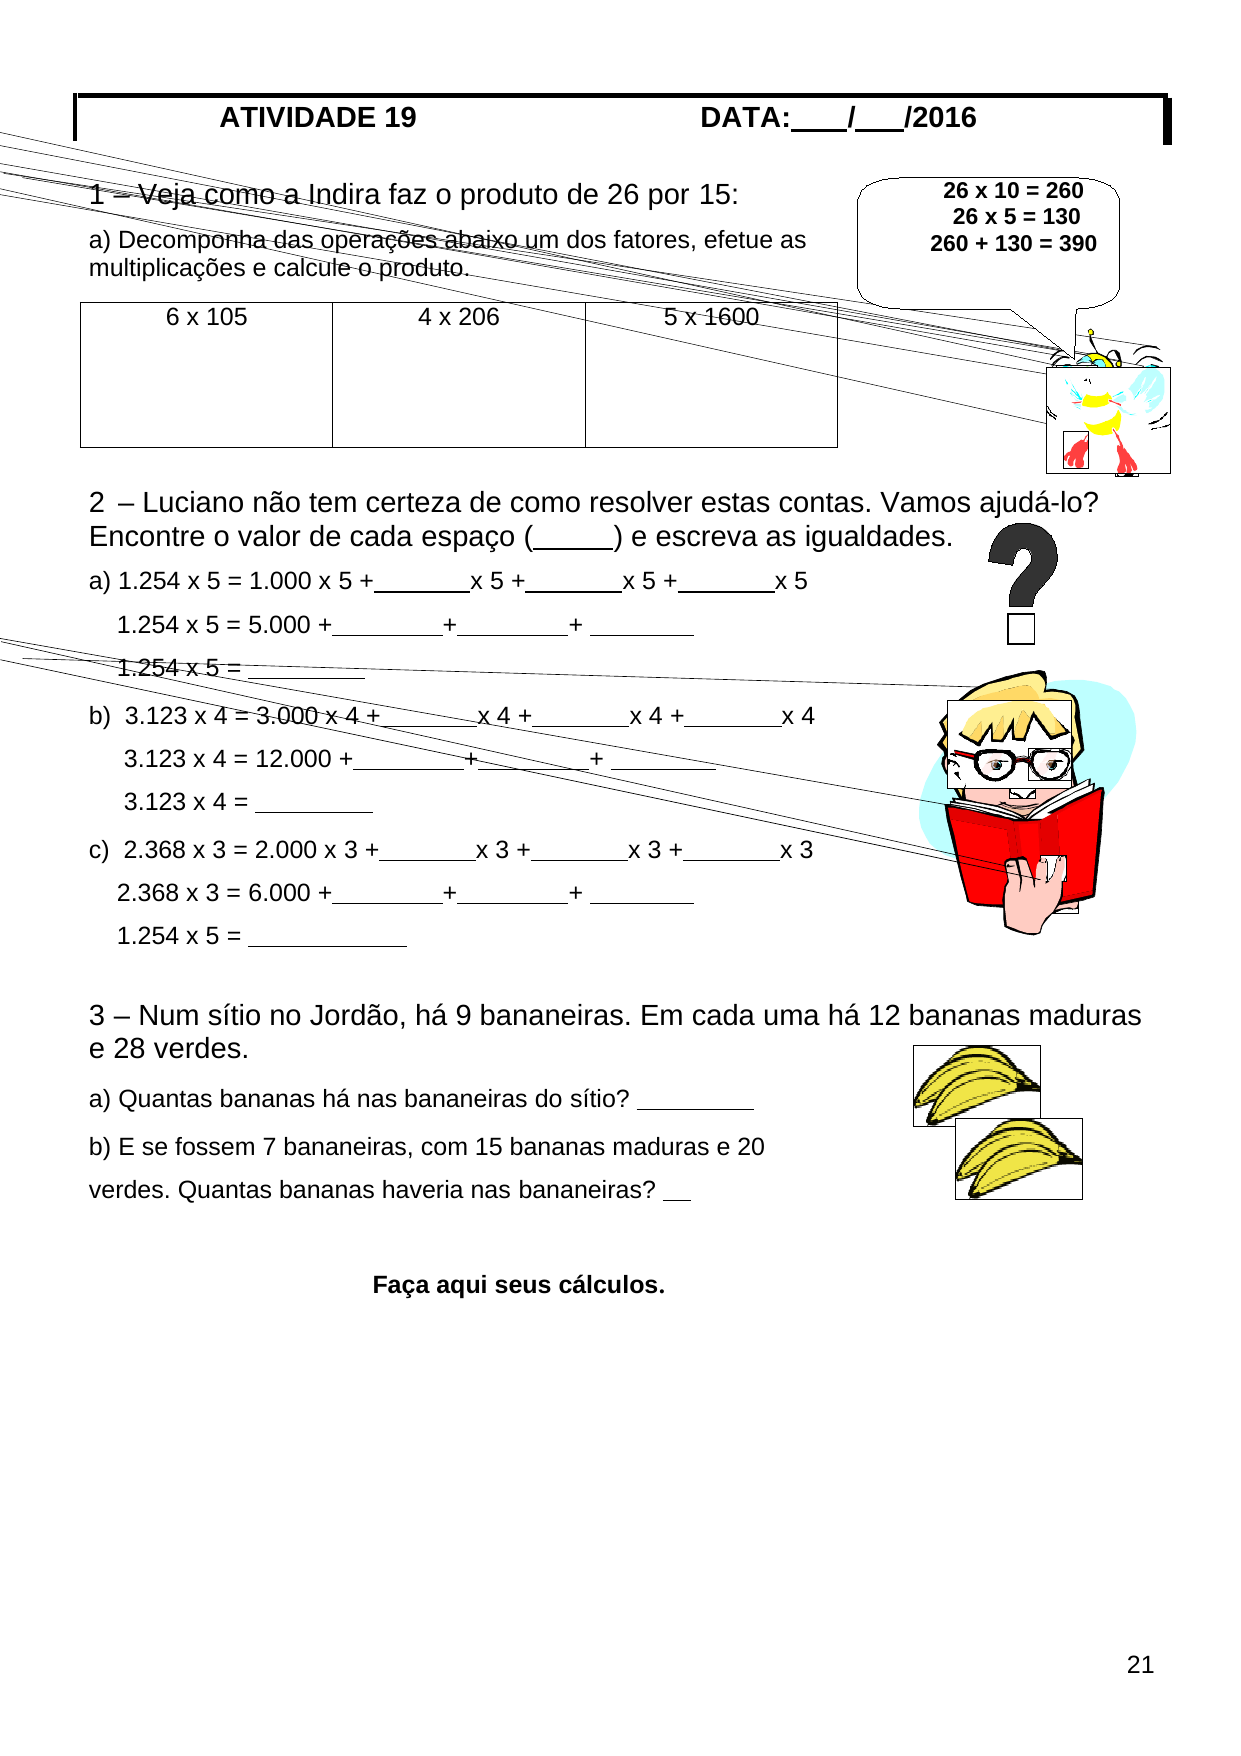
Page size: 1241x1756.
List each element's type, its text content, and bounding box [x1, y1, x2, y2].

picture [1047, 864, 1056, 878]
picture [1047, 368, 1170, 473]
text 3.123 x 4 = 12.000 + + + [124, 744, 1145, 772]
picture [1062, 864, 1066, 878]
picture [1008, 638, 1034, 644]
picture [956, 1119, 1082, 1199]
list Quantas bananas há nas bananeiras do sítio? [89, 1084, 1186, 1113]
text 1.254 x 5 = [117, 921, 1145, 950]
picture [914, 1113, 1040, 1126]
text 1.254 x 5 = [117, 653, 1145, 681]
picture [1054, 907, 1078, 913]
picture [914, 1065, 1040, 1084]
text a) 1.254 x 5 = 1.000 x 5 + x 5 + x 5 + x 5 [89, 566, 1145, 595]
picture [1029, 772, 1071, 780]
text b) 3.123 x 4 = 3.000 x 4 + x 4 + x 4 + x 4 [89, 701, 1145, 729]
table_header 5 x 1600 [586, 303, 837, 447]
text c) 2.368 x 3 = 2.000 x 3 + x 3 + x 3 + x 3 [89, 835, 1145, 864]
table_header 6 x 105 [81, 303, 332, 447]
picture [948, 772, 1071, 787]
subtitle – Luciano não tem certeza de como resolver estas contas. Vamos ajudá-lo? Encontre o valor de cada espaço ( ) e escreva as igualdades. [89, 485, 1152, 552]
subtitle – Num sítio no Jordão, há 9 bananeiras. Em cada uma há 12 bananas maduras e 28 verdes. [89, 998, 1152, 1065]
subtitle – Veja como a Indira faz o produto de 26 por 15: [89, 177, 1186, 211]
text a) Decomponha das operações abaixo um dos fatores, efetue as multiplicações e calcule o produto. [89, 224, 809, 282]
table_header 4 x 206 [333, 303, 585, 447]
text 3.123 x 4 = [124, 787, 1145, 816]
picture [948, 729, 1071, 744]
text 1.254 x 5 = 5.000 + + + [117, 609, 1145, 638]
list E se fossem 7 bananeiras, com 15 bananas maduras e 20 verdes. Quantas bananas haveria nas bananeiras? [89, 1132, 854, 1204]
text 2.368 x 3 = 6.000 + + + [117, 878, 1145, 907]
